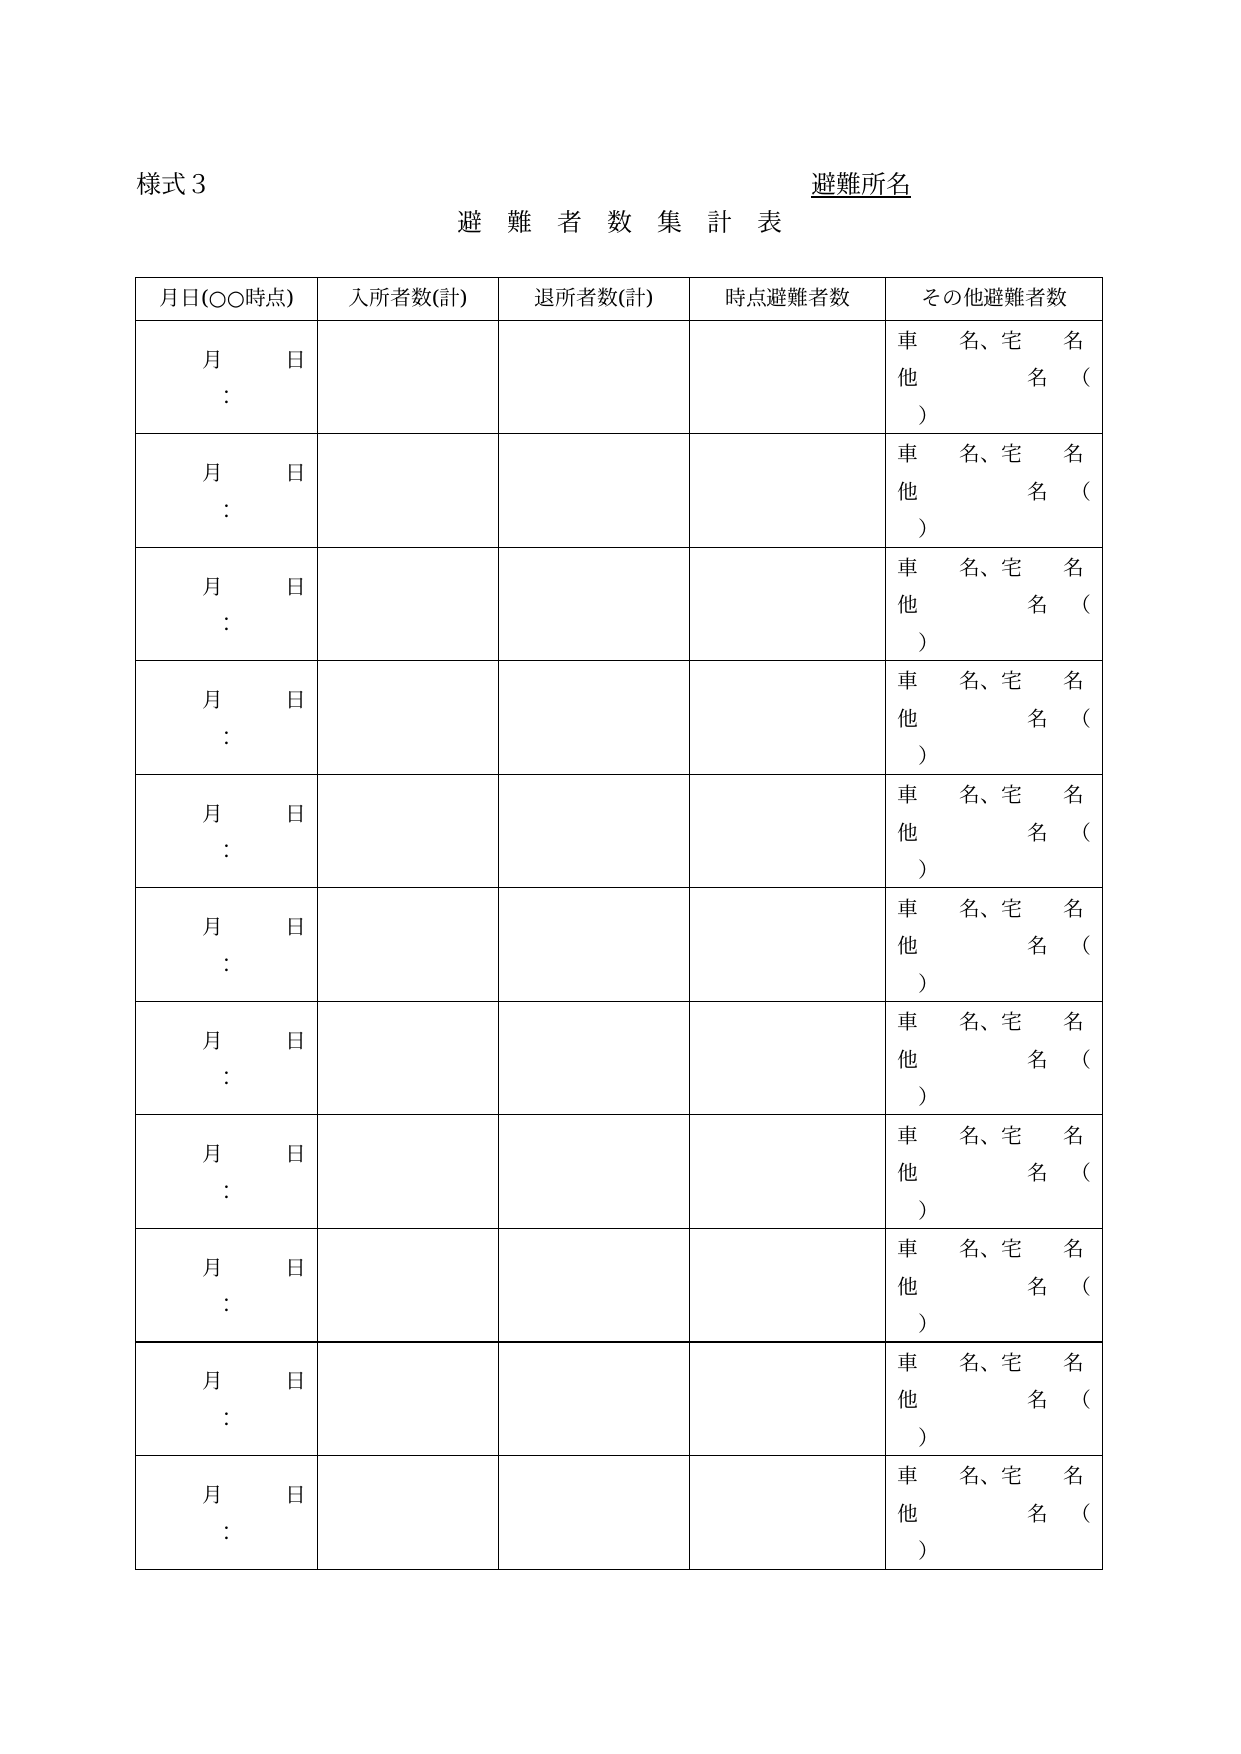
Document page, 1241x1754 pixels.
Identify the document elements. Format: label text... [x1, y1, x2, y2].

table_cell [318, 1115, 498, 1228]
table_cell [318, 1229, 498, 1341]
table_cell [690, 548, 885, 660]
text 避 難 者 数 集 計 表 [136, 202, 1104, 239]
table_cell [318, 1002, 498, 1114]
table_cell [690, 661, 885, 774]
table_cell [690, 1115, 885, 1228]
table_cell [499, 661, 689, 774]
table_cell 月 日 ： [136, 661, 317, 774]
table_cell 車 名、宅 名 他 名（ ） [886, 661, 1102, 774]
table_cell 車 名、宅 名 他 名（ ） [886, 1343, 1102, 1455]
table_cell [499, 1115, 689, 1228]
table_cell [690, 888, 885, 1001]
table_cell 車 名、宅 名 他 名（ ） [886, 1456, 1102, 1568]
table_cell [318, 775, 498, 887]
table_cell [318, 434, 498, 547]
table_cell [499, 321, 689, 433]
table_cell [499, 1343, 689, 1455]
table_cell 月 日 ： [136, 1229, 317, 1341]
table_cell 月 日 ： [136, 548, 317, 660]
table_header 時点避難者数 [690, 278, 885, 319]
table_cell 車 名、宅 名 他 名（ ） [886, 1229, 1102, 1341]
table_cell 月 日 ： [136, 775, 317, 887]
table_cell [690, 321, 885, 433]
table_cell [499, 1456, 689, 1568]
table_header 月日(○○時点) [136, 278, 317, 319]
table_cell [690, 1002, 885, 1114]
table_cell 月 日 ： [136, 1115, 317, 1228]
table_cell [499, 434, 689, 547]
table_cell [499, 888, 689, 1001]
table_cell 月 日 ： [136, 888, 317, 1001]
table_cell 月 日 ： [136, 1456, 317, 1568]
table_cell 月 日 ： [136, 321, 317, 433]
table_cell [318, 1456, 498, 1568]
table_cell [690, 1229, 885, 1341]
table_cell [499, 1229, 689, 1341]
text 様式３ 避難所名 [136, 164, 1104, 202]
table_cell 車 名、宅 名 他 名（ ） [886, 1002, 1102, 1114]
table_cell 車 名、宅 名 他 名（ ） [886, 775, 1102, 887]
table_cell 車 名、宅 名 他 名（ ） [886, 1115, 1102, 1228]
table_cell 車 名、宅 名 他 名（ ） [886, 548, 1102, 660]
table_cell [318, 548, 498, 660]
table_cell [690, 775, 885, 887]
table_cell 月 日 ： [136, 434, 317, 547]
table_cell [318, 1343, 498, 1455]
table_cell 月 日 ： [136, 1002, 317, 1114]
table_cell [318, 321, 498, 433]
table_cell [690, 1343, 885, 1455]
table_cell 車 名、宅 名 他 名（ ） [886, 434, 1102, 547]
table_header その他避難者数 [886, 278, 1102, 319]
table_cell 車 名、宅 名 他 名（ ） [886, 321, 1102, 433]
table_cell [499, 548, 689, 660]
table_cell 月 日 ： [136, 1343, 317, 1455]
table_cell [499, 1002, 689, 1114]
table_cell [690, 434, 885, 547]
table_header 退所者数(計) [499, 278, 689, 319]
table_cell [499, 775, 689, 887]
table_cell [690, 1456, 885, 1568]
table_cell 車 名、宅 名 他 名（ ） [886, 888, 1102, 1001]
table_header 入所者数(計) [318, 278, 498, 319]
table_cell [318, 661, 498, 774]
table_cell [318, 888, 498, 1001]
